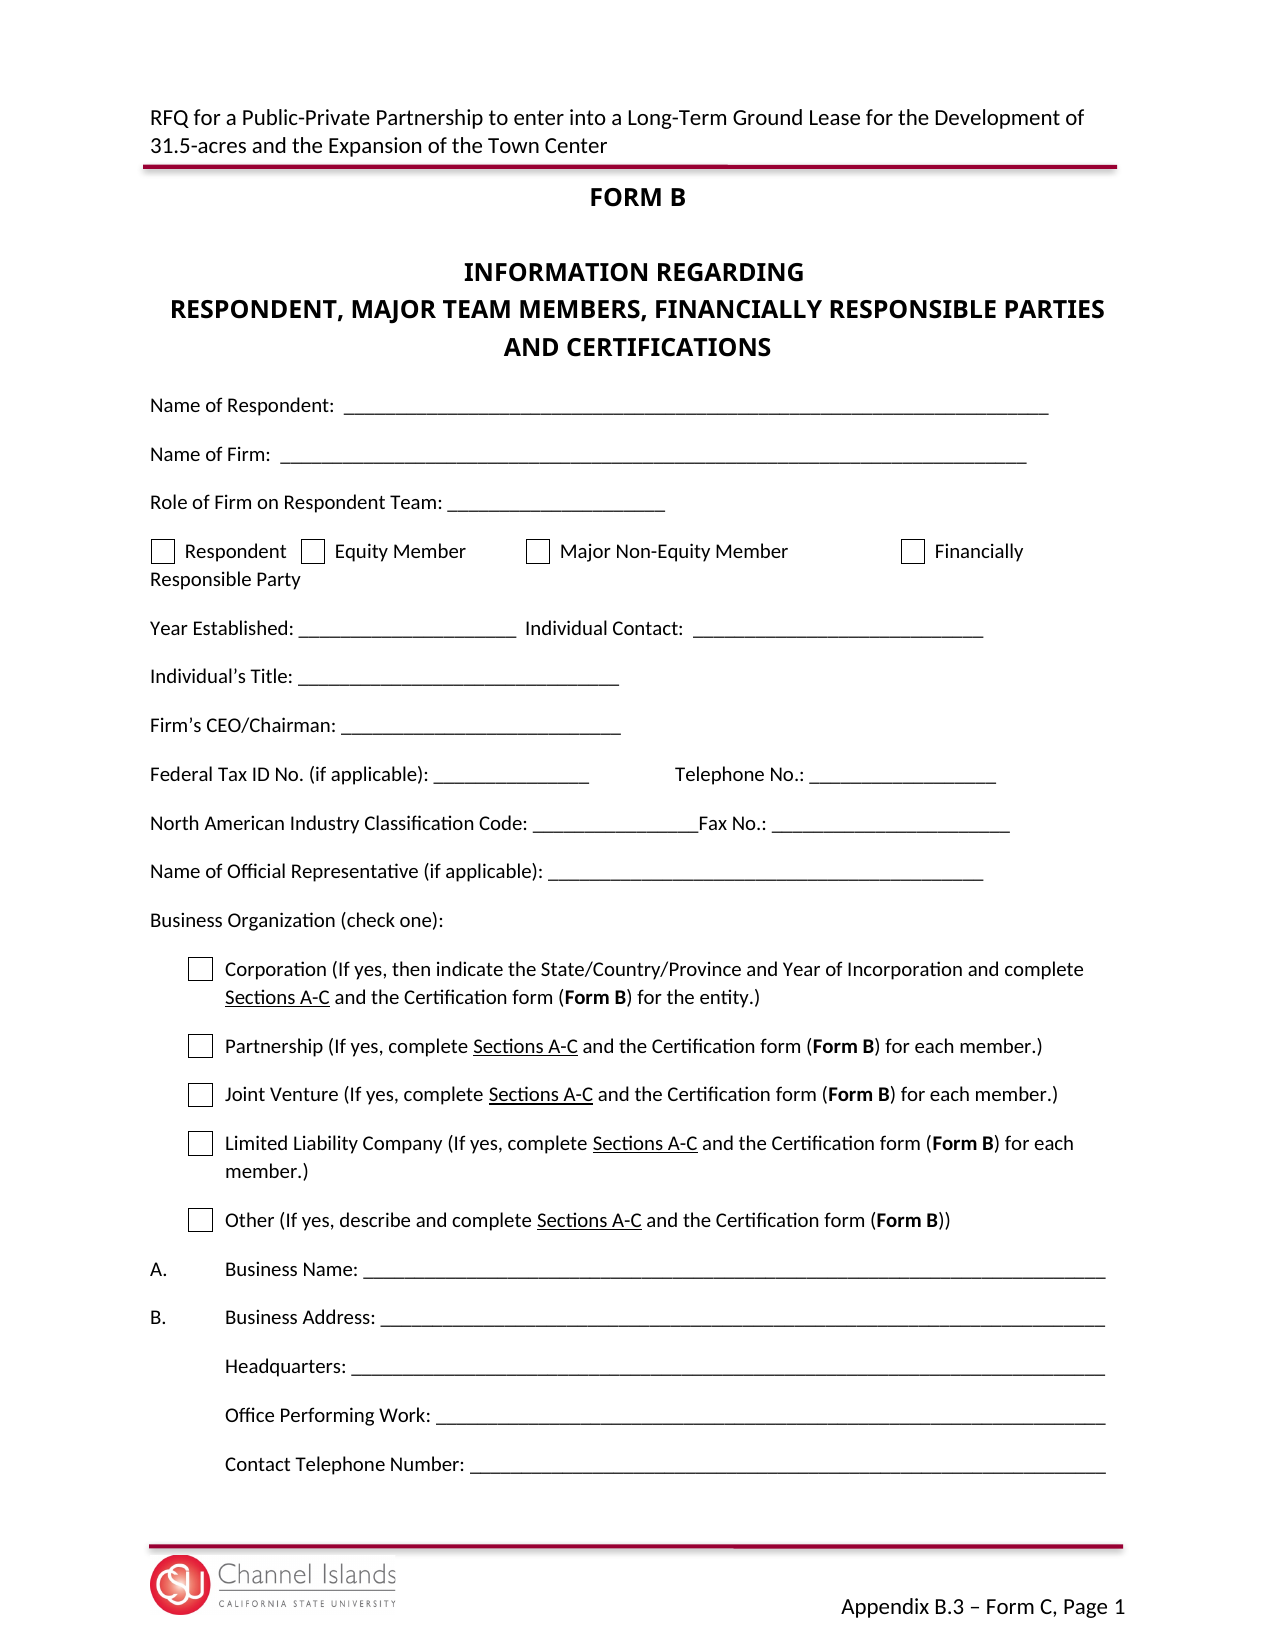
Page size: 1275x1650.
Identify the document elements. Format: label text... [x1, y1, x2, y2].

text A. Business Name: [150, 1256, 1125, 1281]
text Other (If yes, describe and complete Sections A-C and the Certification form (Form B)) [187, 1207, 1125, 1232]
text Headquarters: [150, 1353, 1125, 1379]
text Year Established: _____________________ Individual Contact: ____________________________ [150, 615, 1125, 640]
text Limited Liability Company (If yes, complete Sections A-C and the Certification form (Form B) for each member.) [187, 1130, 1125, 1184]
picture [150, 1555, 396, 1615]
text Individual’s Title: _______________________________ [150, 664, 1125, 689]
text Role of Firm on Respondent Team: _____________________ [150, 489, 1125, 515]
text Joint Venture (If yes, complete Sections A-C and the Certification form (Form B) for each member.) [187, 1082, 1125, 1107]
text Respondent Equity Member Major Non-Equity Member Financially Responsible Party [150, 538, 1125, 592]
text Corporation (If yes, then indicate the State/Country/Province and Year of Incorporation and complete Sections A-C and the Certification form (Form B) for the entity.) [187, 956, 1125, 1009]
text Firm’s CEO/Chairman: ___________________________ [150, 712, 1125, 738]
text Federal Tax ID No. (if applicable): _______________ Telephone No.: __________________ [150, 761, 1125, 787]
text Contact Telephone Number: [150, 1451, 1125, 1476]
text B. Business Address: [150, 1304, 1125, 1330]
text North American Industry Classification Code: ________________Fax No.: _______________________ [150, 810, 1125, 835]
text FORM B INFORMATION REGARDING RESPONDENT, MAJOR TEAM MEMBERS, FINANCIALLY RESPONSIBLE PARTIES AND CERTIFICATIONS [150, 180, 1125, 364]
text Name of Official Representative (if applicable): __________________________________________ [150, 859, 1125, 884]
text Office Performing Work: [150, 1402, 1125, 1427]
text Partnership (If yes, complete Sections A-C and the Certification form (Form B) for each member.) [187, 1033, 1125, 1058]
text Business Organization (check one): [150, 907, 1125, 933]
text Name of Firm: ________________________________________________________________________ [150, 441, 1125, 466]
text Name of Respondent: ____________________________________________________________________ [150, 392, 1125, 417]
